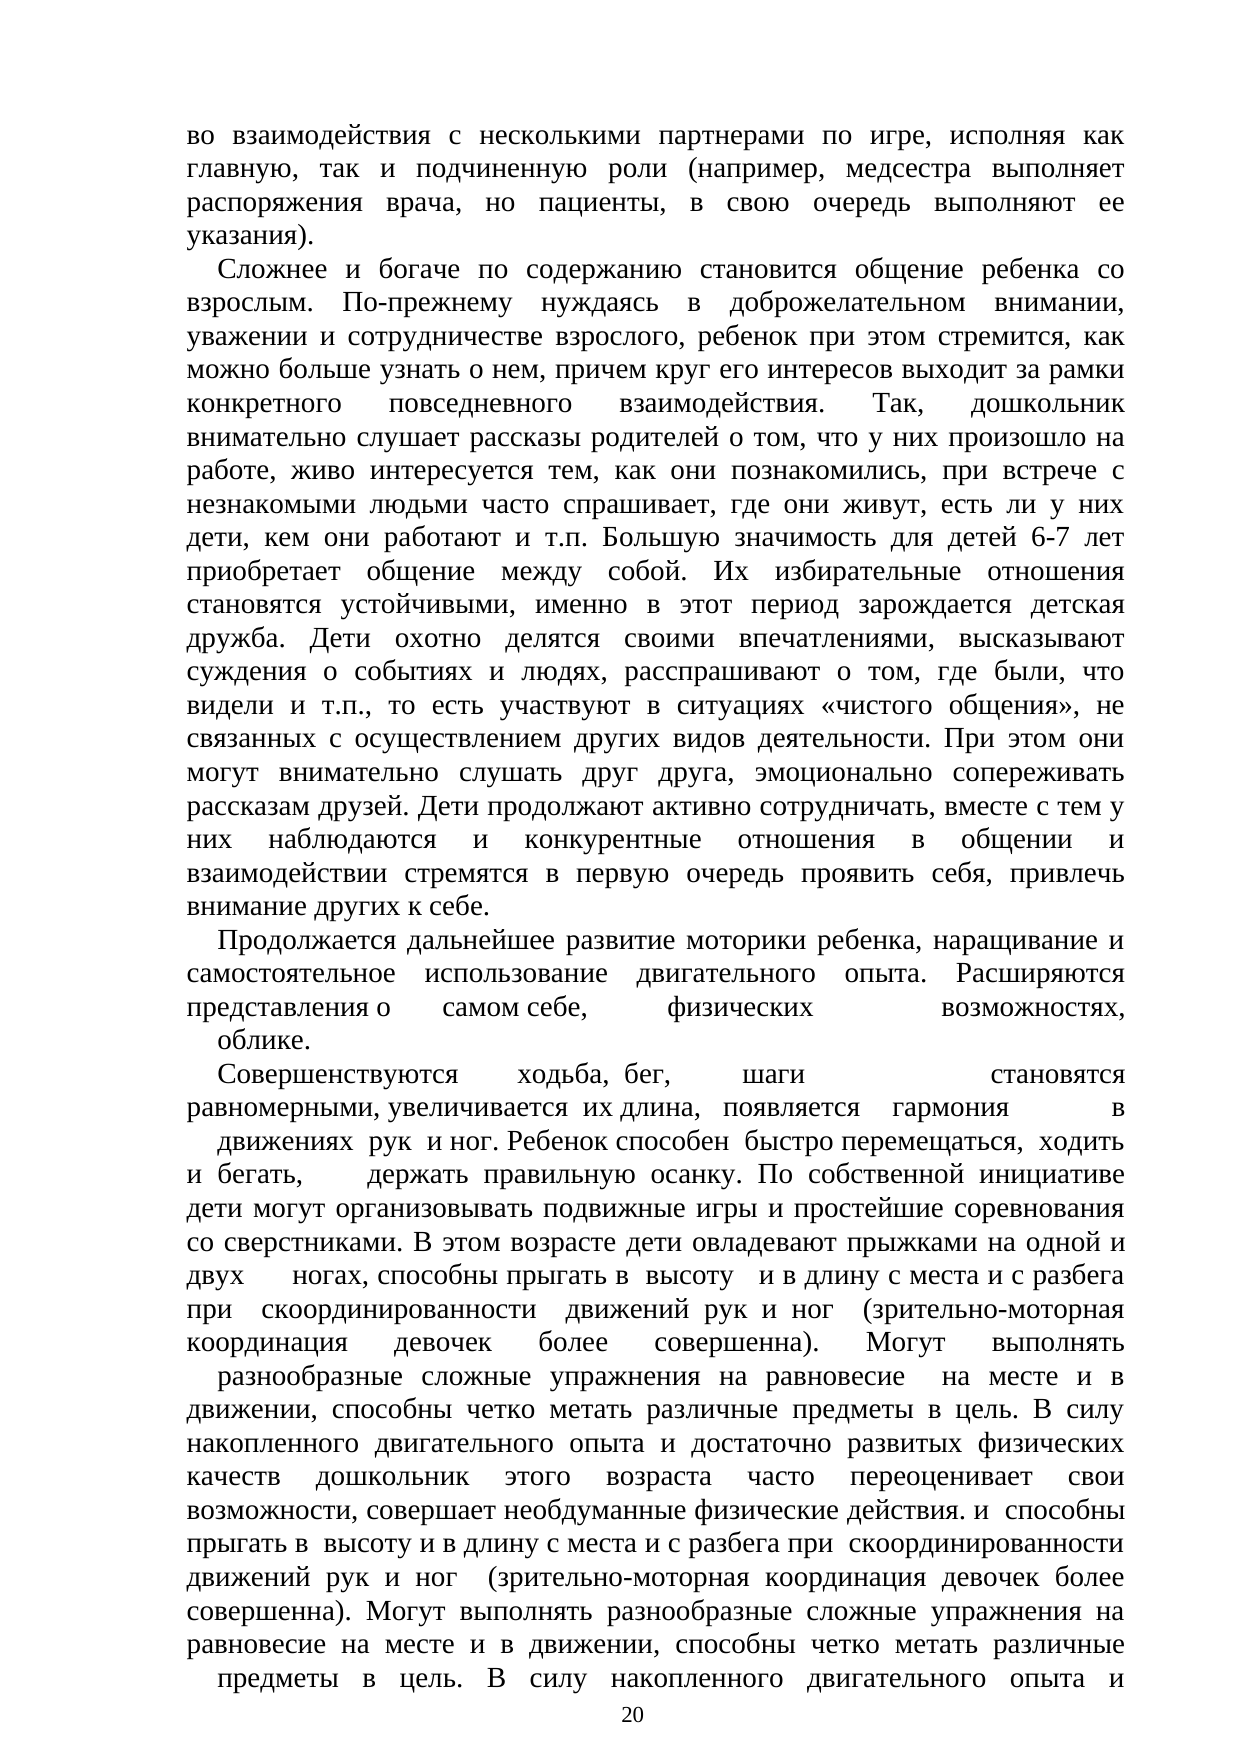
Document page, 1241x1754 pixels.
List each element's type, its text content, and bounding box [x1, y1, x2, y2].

text Продолжается дальнейшее развитие моторики ребенка, наращивание и самостоятельное использование двигательного опыта. Расширяются представления о самом себе, физических возможностях, облике. [186, 922, 1126, 1056]
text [186, 117, 1126, 251]
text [186, 1056, 1126, 1693]
text Сложнее и богаче по содержанию становится общение ребенка со взрослым. По-прежнему нуждаясь в доброжелательном внимании, уважении и сотрудничестве взрослого, ребенок при этом стремится, как можно больше узнать о нем, причем круг его интересов выходит за рамки конкретного повседневного взаимодействия. Так, дошкольник внимательно слушает рассказы родителей о том, что у них произошло на работе, живо интересуется тем, как они познакомились, при встрече с незнакомыми людьми часто спрашивает, где они живут, есть ли у них дети, кем они работают и т.п. Большую значимость для детей 6-7 лет приобретает общение между собой. Их избирательные отношения становятся устойчивыми, именно в этот период зарождается детская дружба. Дети охотно делятся своими впечатлениями, высказывают суждения о событиях и людях, расспрашивают о том, где были, что видели и т.п., то есть участвуют в ситуациях «чистого общения», не связанных с осуществлением других видов деятельности. При этом они могут внимательно слушать друг друга, эмоционально сопереживать рассказам друзей. Дети продолжают активно сотрудничать, вместе с тем у них наблюдаются и конкурентные отношения в общении и взаимодействии стремятся в первую очередь проявить себя, привлечь внимание других к себе. [186, 251, 1126, 922]
